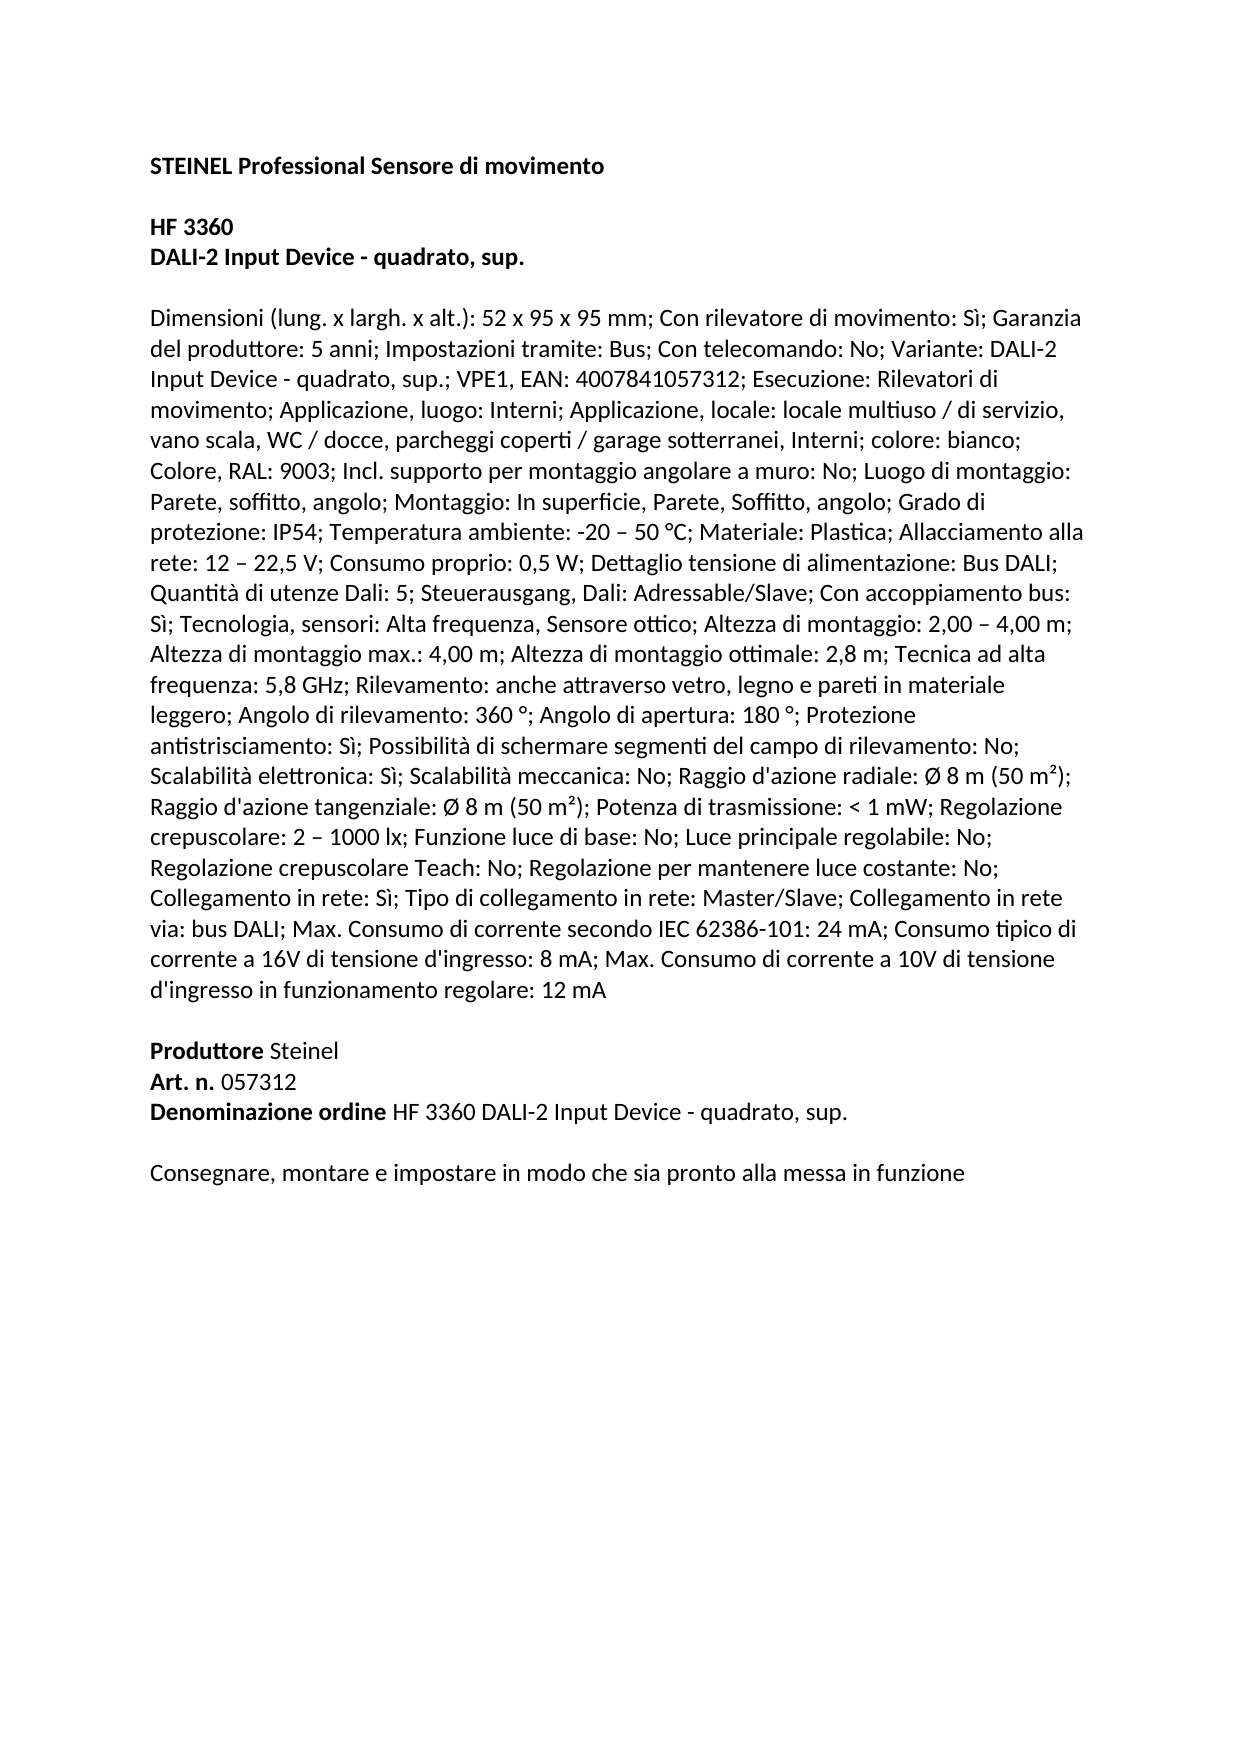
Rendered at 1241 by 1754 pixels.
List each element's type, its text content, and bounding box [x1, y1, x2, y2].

text HF 3360 [150, 211, 1090, 242]
text Denominazione ordine HF 3360 DALI-2 Input Device - quadrato, sup. [150, 1096, 1090, 1127]
text Produttore Steinel [150, 1035, 1090, 1066]
text STEINEL Professional Sensore di movimento [150, 150, 1090, 181]
text Art. n. 057312 [150, 1066, 1090, 1096]
text Dimensioni (lung. x largh. x alt.): 52 x 95 x 95 mm; Con rilevatore di movimento: Sì; Garanzia del produttore: 5 anni; Impostazioni tramite: Bus; Con telecomando: No; Variante: DALI-2 Input Device - quadrato, sup.; VPE1, EAN: 4007841057312; Esecuzione: Rilevatori di movimento; Applicazione, luogo: Interni; Applicazione, locale: locale multiuso / di servizio, vano scala, WC / docce, parcheggi coperti / garage sotterranei, Interni; colore: bianco; Colore, RAL: 9003; Incl. supporto per montaggio angolare a muro: No; Luogo di montaggio: Parete, soffitto, angolo; Montaggio: In superficie, Parete, Soffitto, angolo; Grado di protezione: IP54; Temperatura ambiente: -20 – 50 °C; Materiale: Plastica; Allacciamento alla rete: 12 – 22,5 V; Consumo proprio: 0,5 W; Dettaglio tensione di alimentazione: Bus DALI; Quantità di utenze Dali: 5; Steuerausgang, Dali: Adressable/Slave; Con accoppiamento bus: Sì; Tecnologia, sensori: Alta frequenza, Sensore ottico; Altezza di montaggio: 2,00 – 4,00 m; Altezza di montaggio max.: 4,00 m; Altezza di montaggio ottimale: 2,8 m; Tecnica ad alta frequenza: 5,8 GHz; Rilevamento: anche attraverso vetro, legno e pareti in materiale leggero; Angolo di rilevamento: 360 °; Angolo di apertura: 180 °; Protezione antistrisciamento: Sì; Possibilità di schermare segmenti del campo di rilevamento: No; Scalabilità elettronica: Sì; Scalabilità meccanica: No; Raggio d'azione radiale: Ø 8 m (50 m²); Raggio d'azione tangenziale: Ø 8 m (50 m²); Potenza di trasmissione: < 1 mW; Regolazione crepuscolare: 2 – 1000 lx; Funzione luce di base: No; Luce principale regolabile: No; Regolazione crepuscolare Teach: No; Regolazione per mantenere luce costante: No; Collegamento in rete: Sì; Tipo di collegamento in rete: Master/Slave; Collegamento in rete via: bus DALI; Max. Consumo di corrente secondo IEC 62386-101: 24 mA; Consumo tipico di corrente a 16V di tensione d'ingresso: 8 mA; Max. Consumo di corrente a 10V di tensione d'ingresso in funzionamento regolare: 12 mA [150, 303, 1090, 1004]
text Consegnare, montare e impostare in modo che sia pronto alla messa in funzione [150, 1157, 1090, 1188]
text DALI-2 Input Device - quadrato, sup. [150, 242, 1090, 272]
